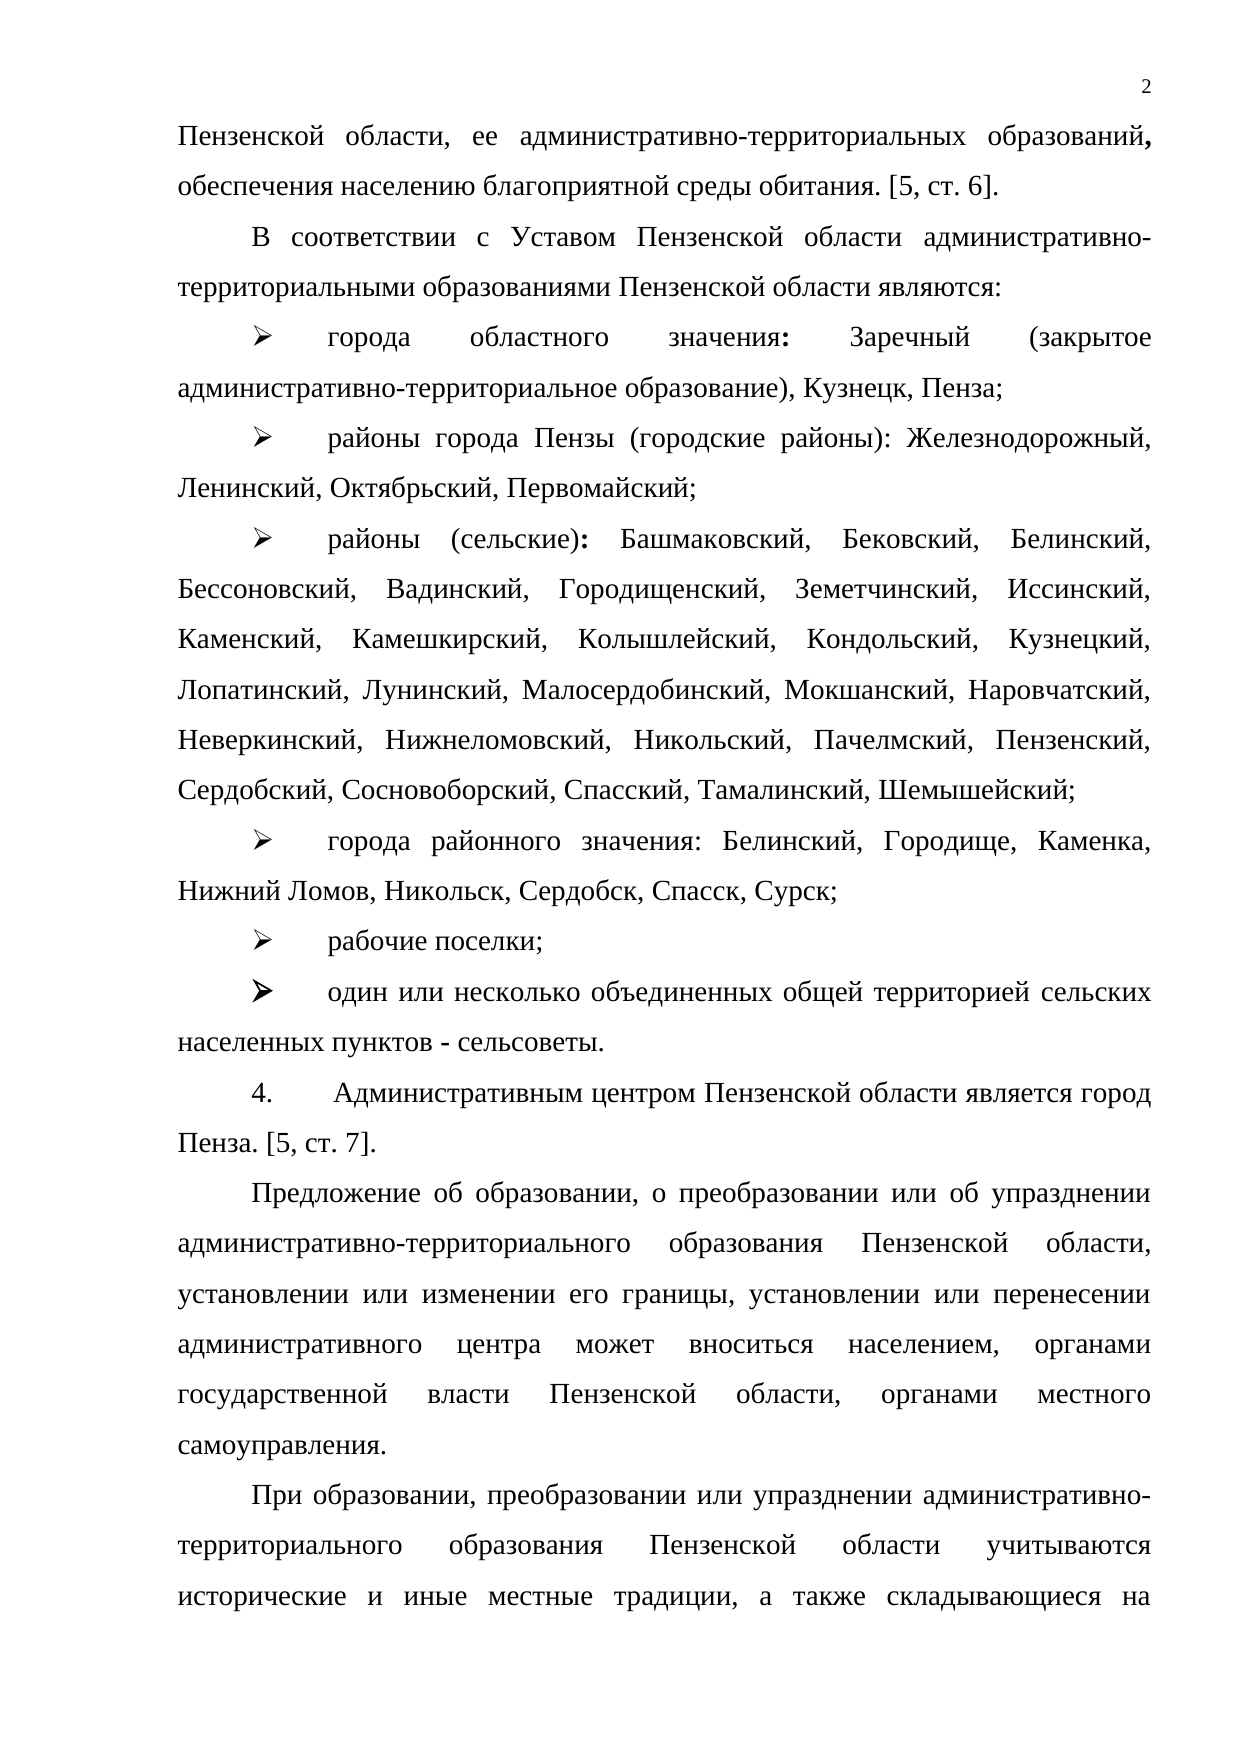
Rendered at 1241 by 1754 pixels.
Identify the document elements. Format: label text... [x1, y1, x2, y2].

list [177, 118, 1152, 202]
list города областного значения: Заречный (закрытое административно-территориальное образование), Кузнецк, Пенза; [177, 319, 1152, 403]
list один или несколько объединенных общей территорией сельских населенных пунктов - сельсоветы. [177, 974, 1152, 1058]
list рабочие поселки; [177, 923, 1152, 957]
list районы города Пензы (городские районы): Железнодорожный, Ленинский, Октябрьский, Первомайский; [177, 420, 1152, 504]
list города районного значения: Белинский, Городище, Каменка, Нижний Ломов, Никольск, Сердобск, Спасск, Сурск; [177, 823, 1152, 907]
text В соответствии с Уставом Пензенской области административно-территориальными образованиями Пензенской области являются: [177, 219, 1152, 303]
list районы (сельские): Башмаковский, Бековский, Белинский, Бессоновский, Вадинский, Городищенский, Земетчинский, Иссинский, Каменский, Камешкирский, Колышлейский, Кондольский, Кузнецкий, Лопатинский, Лунинский, Малосердобинский, Мокшанский, Наровчатский, Неверкинский, Нижнеломовский, Никольский, Пачелмский, Пензенский, Сердобский, Сосновоборский, Спасский, Тамалинский, Шемышейский; [177, 521, 1152, 806]
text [177, 1477, 1152, 1611]
text Предложение об образовании, о преобразовании или об упразднении административно-территориального образования Пензенской области, установлении или изменении его границы, установлении или перенесении административного центра может вноситься населением, органами государственной власти Пензенской области, органами местного самоуправления. [177, 1175, 1152, 1460]
list Административным центром Пензенской области является город Пенза. [5, ст. 7]. [177, 1075, 1152, 1158]
